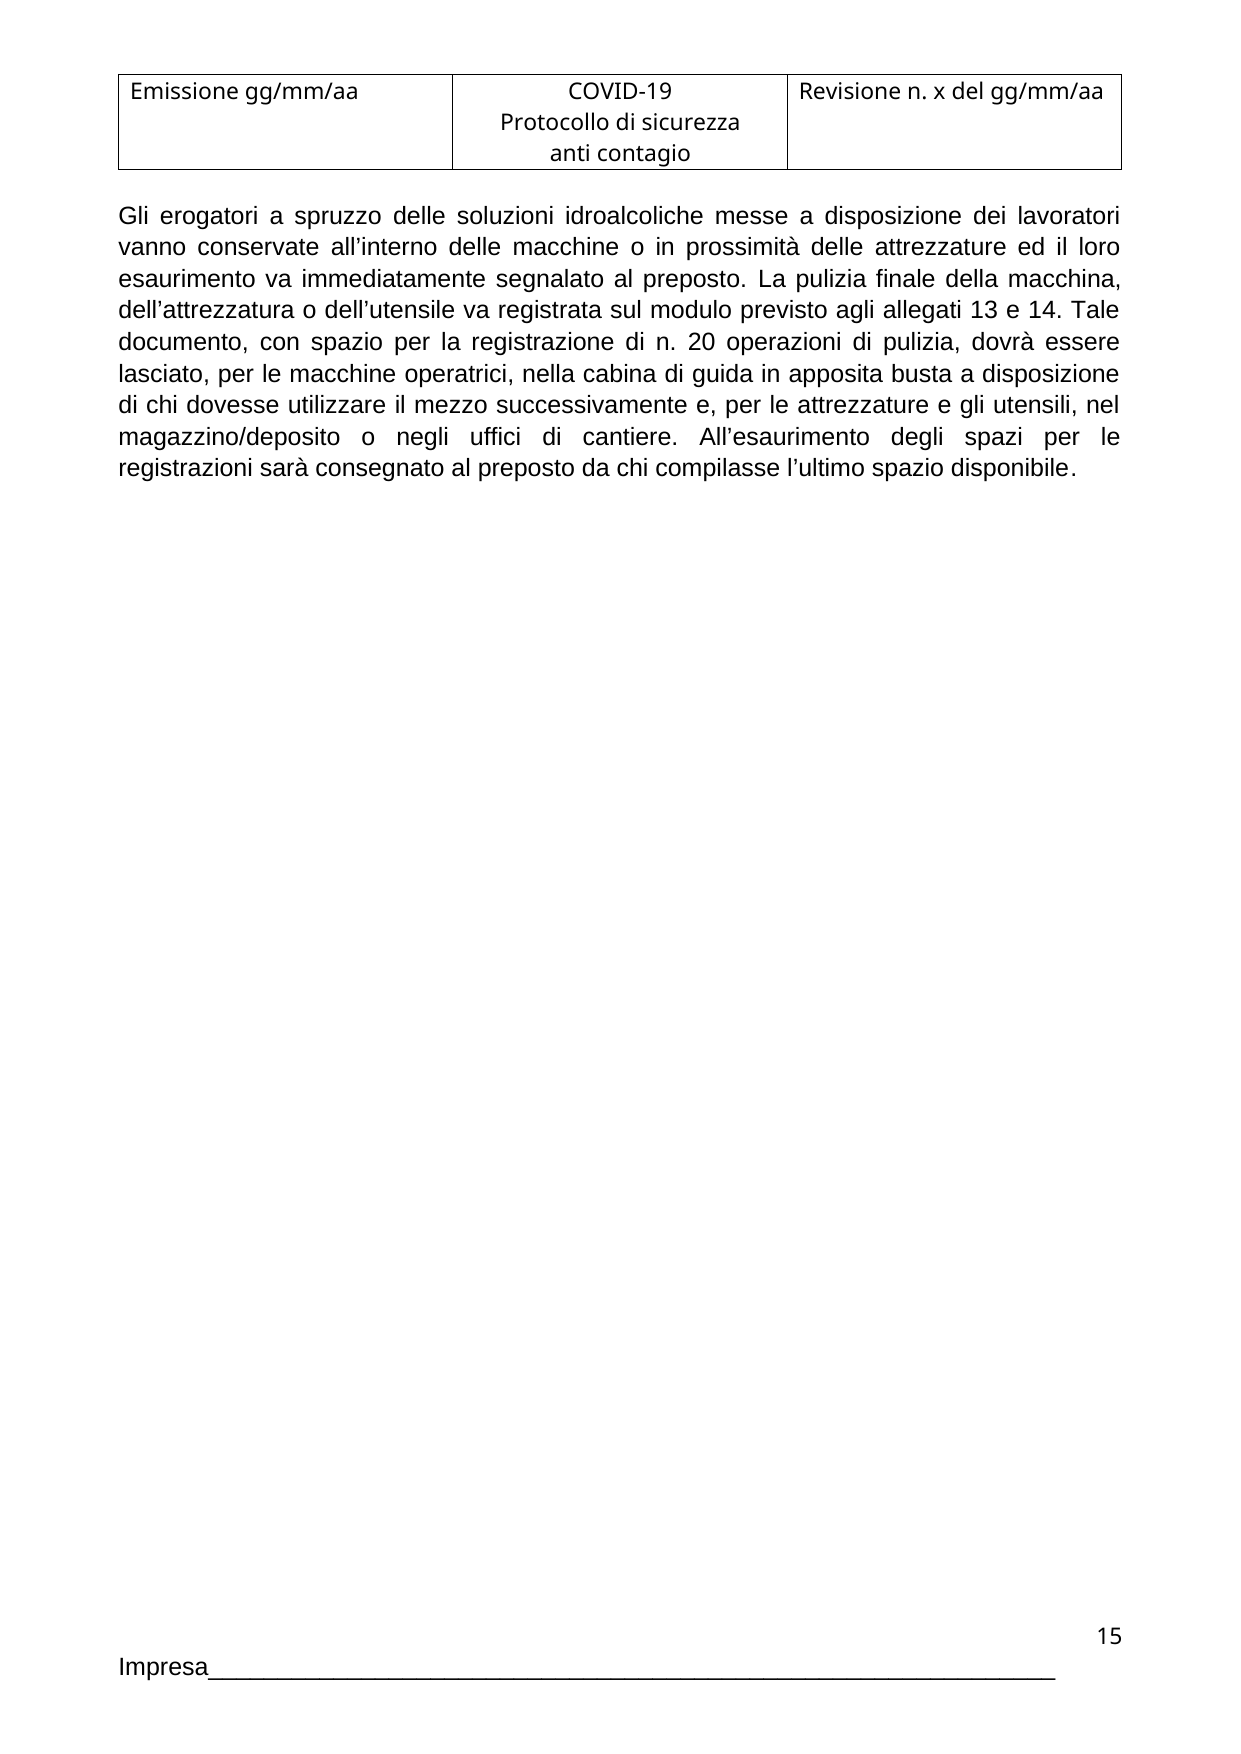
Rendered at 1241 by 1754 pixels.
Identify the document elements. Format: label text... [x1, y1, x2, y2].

text Gli erogatori a spruzzo delle soluzioni idroalcoliche messe a disposizione dei lavoratori vanno conservate all’interno delle macchine o in prossimità delle attrezzature ed il loro esaurimento va immediatamente segnalato al preposto. La pulizia finale della macchina, dell’attrezzatura o dell’utensile va registrata sul modulo previsto agli allegati 13 e 14. Tale documento, con spazio per la registrazione di n. 20 operazioni di pulizia, dovrà essere lasciato, per le macchine operatrici, nella cabina di guida in apposita busta a disposizione di chi dovesse utilizzare il mezzo successivamente e, per le attrezzature e gli utensili, nel magazzino/deposito o negli uffici di cantiere. All’esaurimento degli spazi per le registrazioni sarà consegnato al preposto da chi compilasse l’ultimo spazio disponibile. [118, 201, 1122, 482]
